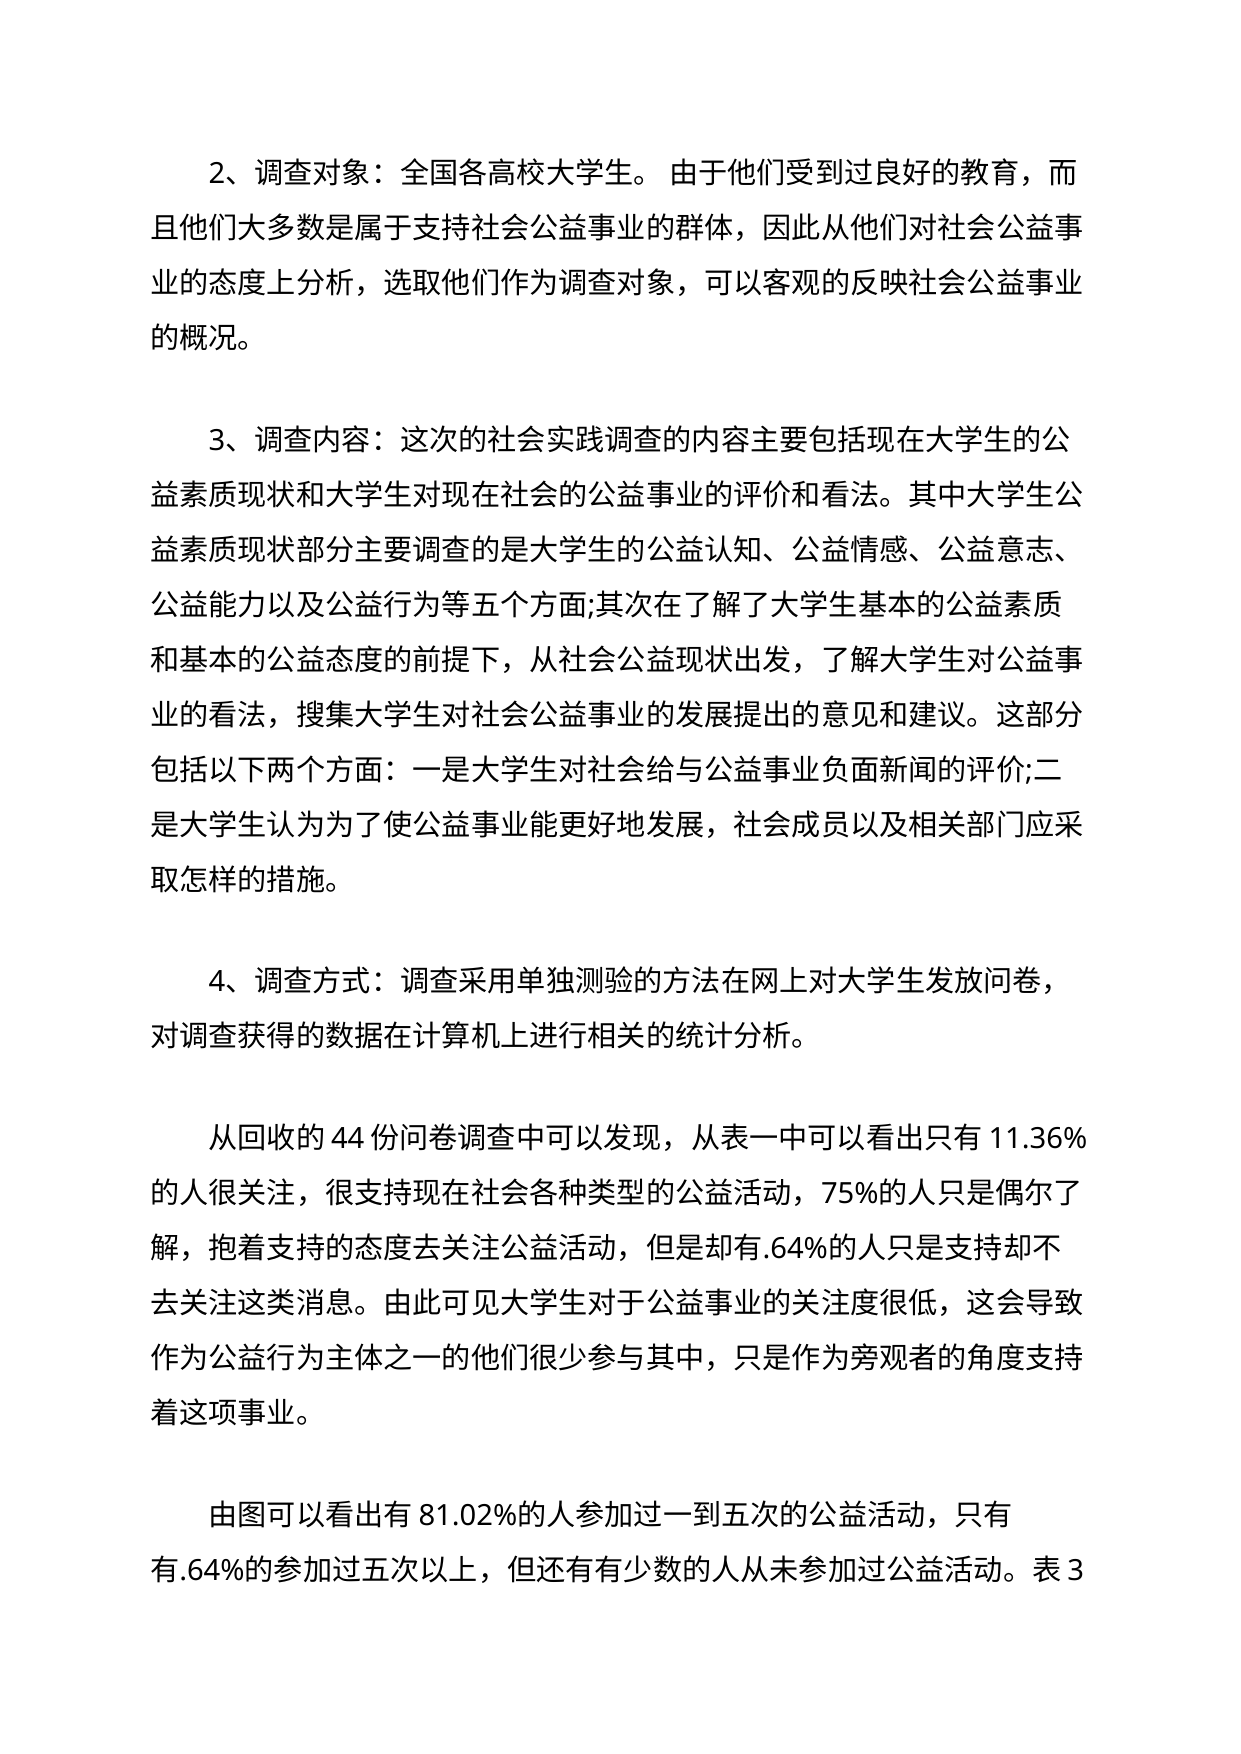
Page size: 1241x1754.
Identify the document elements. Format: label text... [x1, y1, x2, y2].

text 从回收的44份问卷调查中可以发现，从表一中可以看出只有11.36%的人很关注，很支持现在社会各种类型的公益活动，75%的人只是偶尔了解，抱着支持的态度去关注公益活动，但是却有.64%的人只是支持却不去关注这类消息。由此可见大学生对于公益事业的关注度很低，这会导致作为公益行为主体之一的他们很少参与其中，只是作为旁观者的角度支持着这项事业。 [150, 1114, 1090, 1432]
text 4、调查方式：调查采用单独测验的方法在网上对大学生发放问卷，对调查获得的数据在计算机上进行相关的统计分析。 [150, 958, 1090, 1055]
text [150, 1491, 1090, 1588]
text 3、调查内容：这次的社会实践调查的内容主要包括现在大学生的公益素质现状和大学生对现在社会的公益事业的评价和看法。其中大学生公益素质现状部分主要调查的是大学生的公益认知、公益情感、公益意志、公益能力以及公益行为等五个方面;其次在了解了大学生基本的公益素质和基本的公益态度的前提下，从社会公益现状出发，了解大学生对公益事业的看法，搜集大学生对社会公益事业的发展提出的意见和建议。这部分包括以下两个方面：一是大学生对社会给与公益事业负面新闻的评价;二是大学生认为为了使公益事业能更好地发展，社会成员以及相关部门应采取怎样的措施。 [150, 417, 1090, 898]
text 2、调查对象：全国各高校大学生。 由于他们受到过良好的教育，而且他们大多数是属于支持社会公益事业的群体，因此从他们对社会公益事业的态度上分析，选取他们作为调查对象，可以客观的反映社会公益事业的概况。 [150, 150, 1090, 357]
